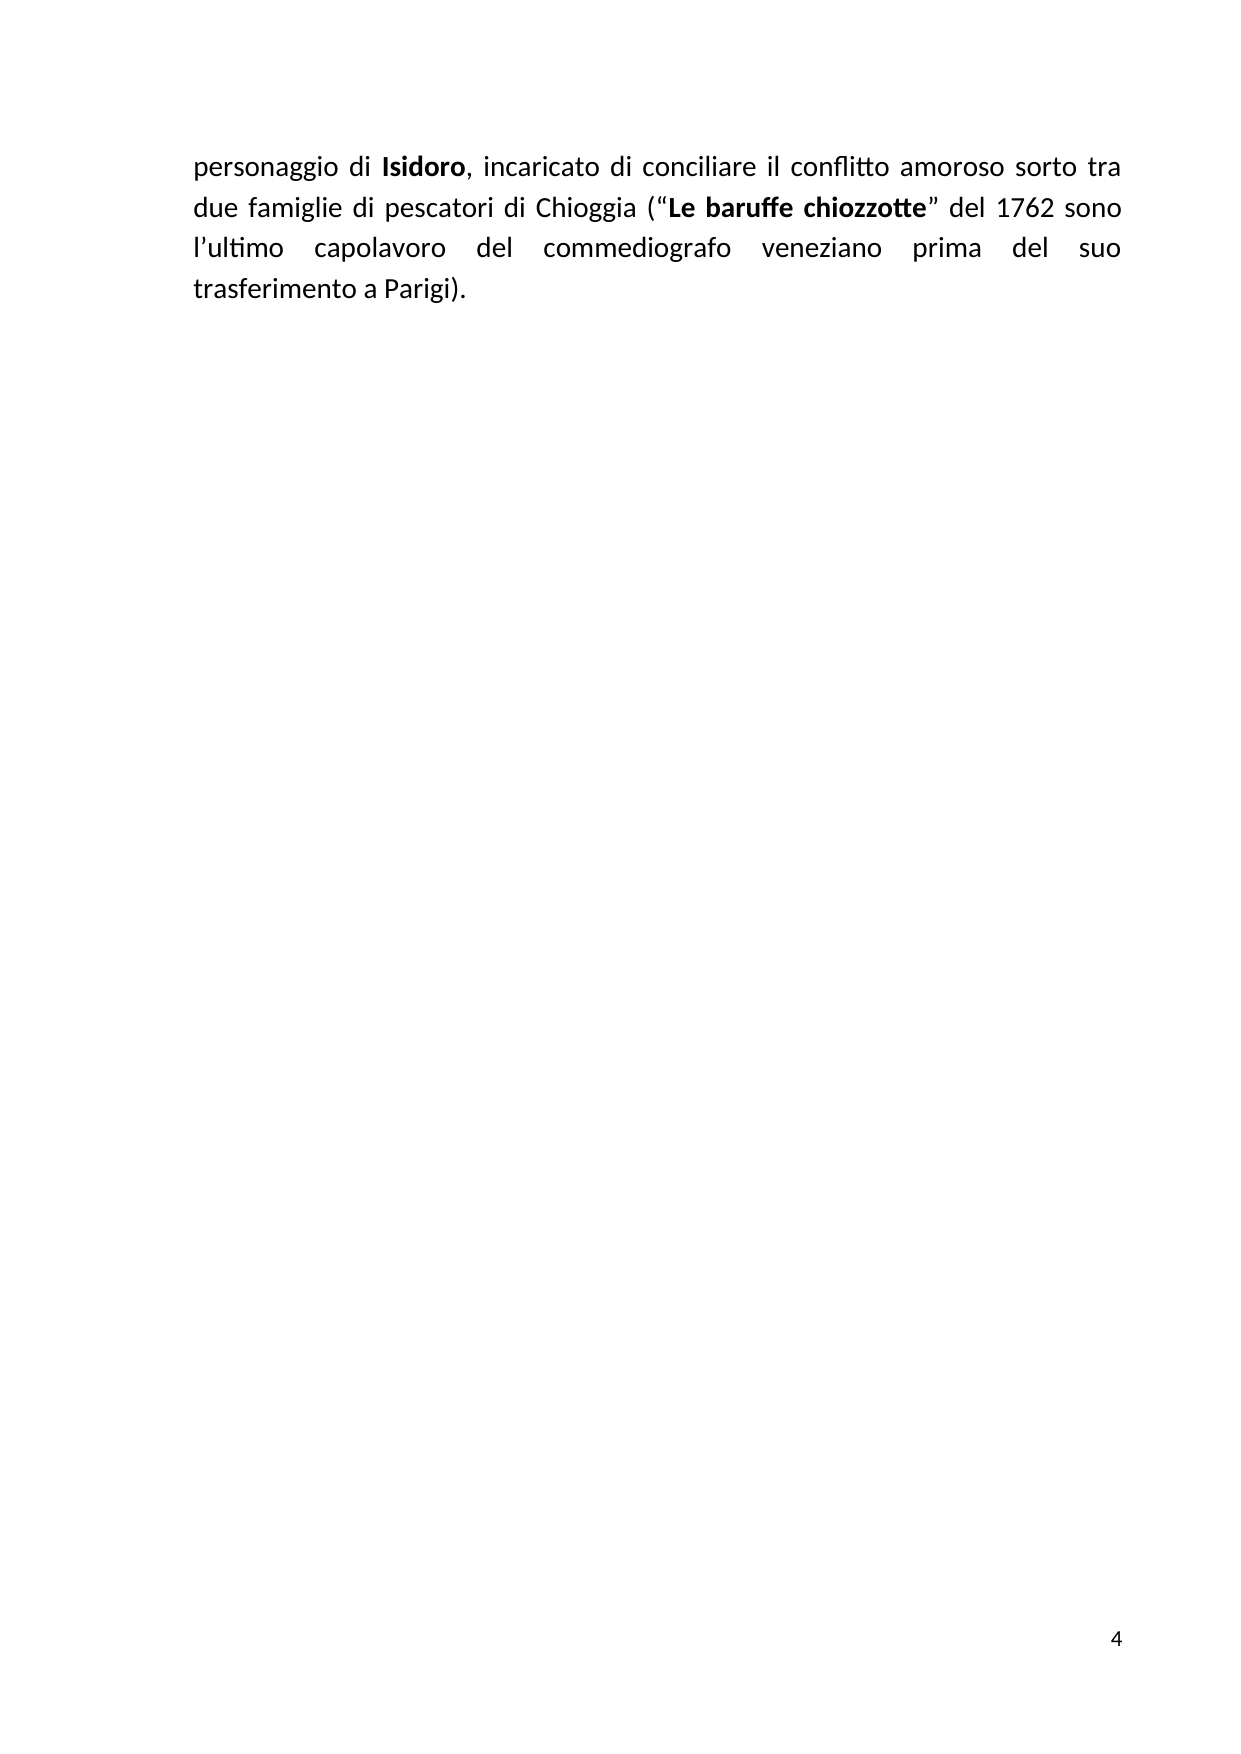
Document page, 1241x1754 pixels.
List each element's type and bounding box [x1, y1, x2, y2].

list [156, 148, 1122, 306]
